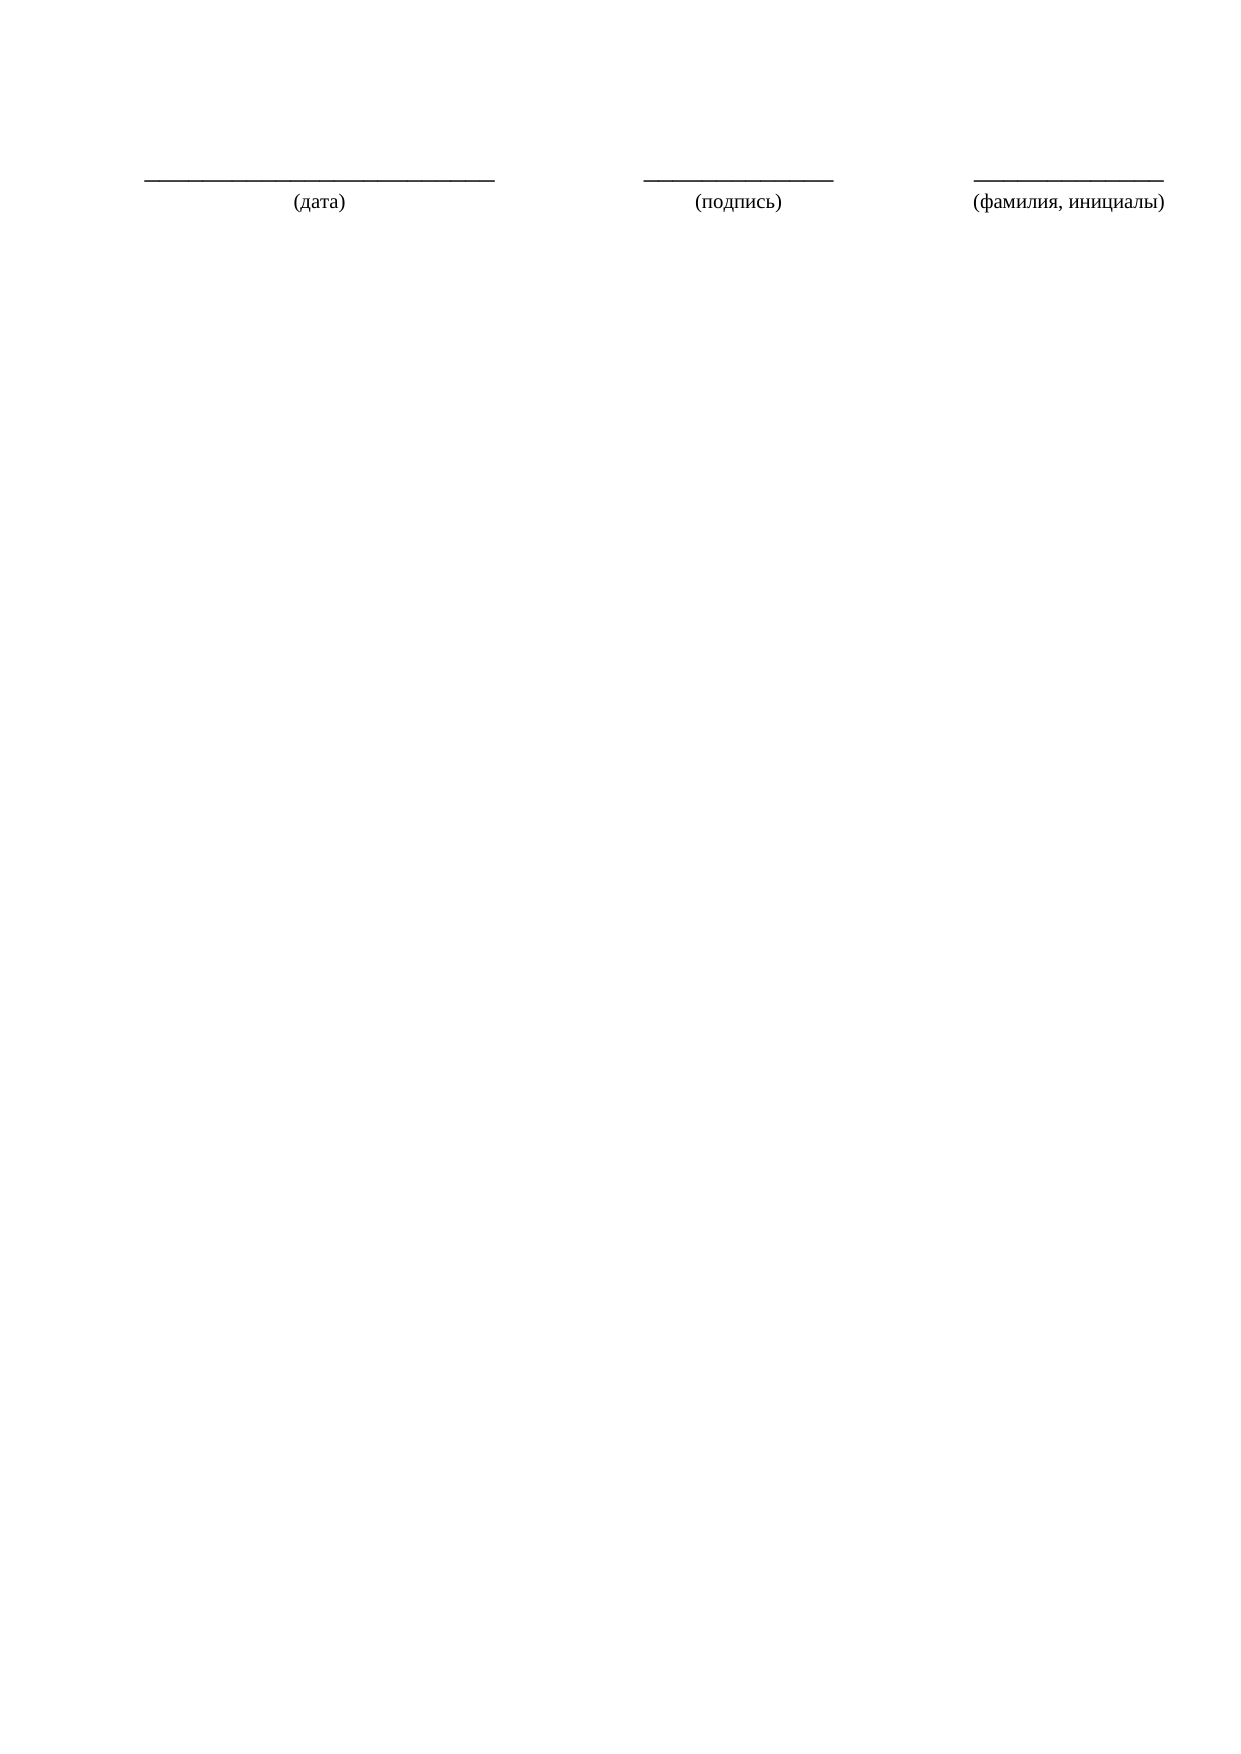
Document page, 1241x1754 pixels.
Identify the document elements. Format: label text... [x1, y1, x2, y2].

table_header _____________ [531, 152, 945, 189]
table_cell (фамилия, инициалы) [945, 190, 1192, 218]
table_header ________________________ [107, 152, 531, 189]
table_header _____________ [945, 152, 1192, 189]
table_cell (подпись) [531, 190, 945, 218]
table_cell (дата) [107, 190, 531, 218]
